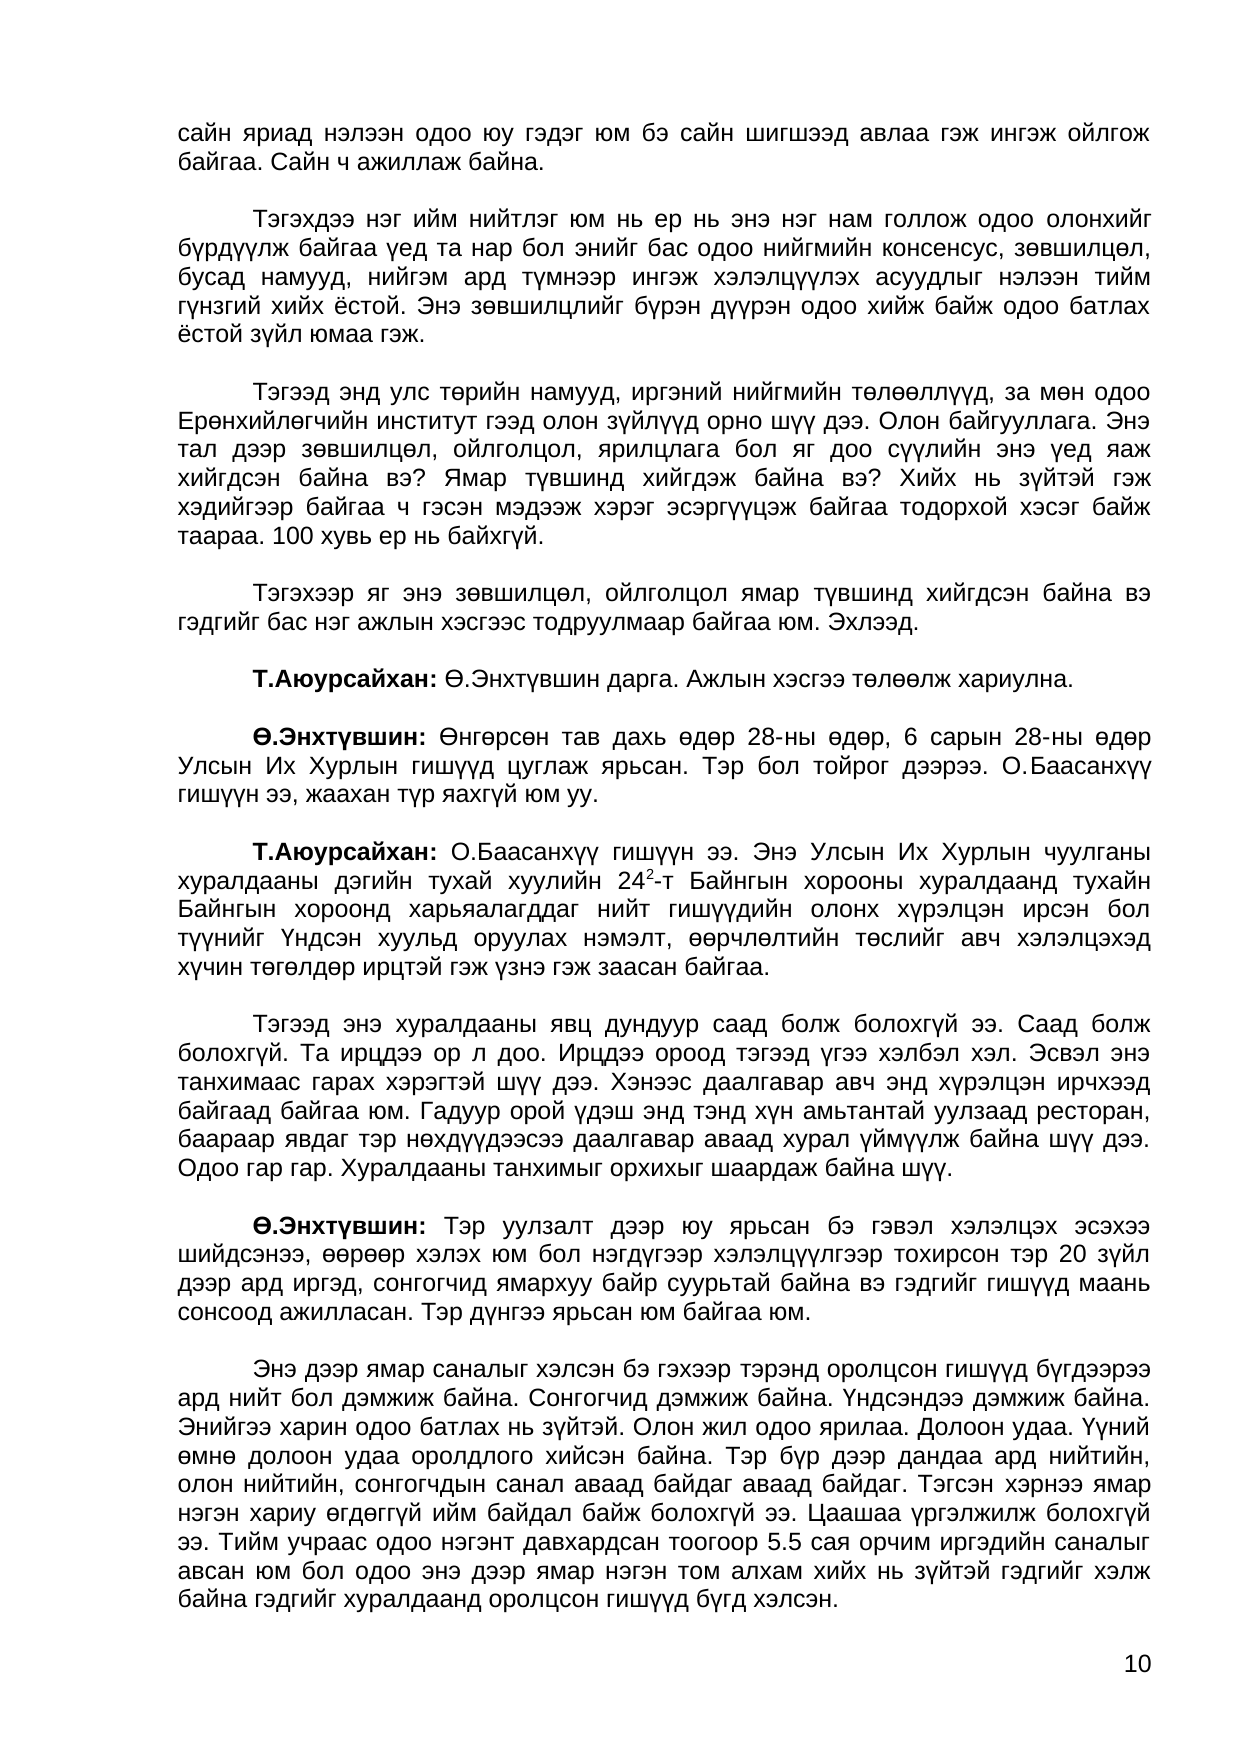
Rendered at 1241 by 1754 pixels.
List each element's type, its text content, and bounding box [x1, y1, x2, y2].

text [177, 118, 1152, 176]
text Т.Аюурсайхан: Ө.Энхтүвшин дарга. Ажлын хэсгээ төлөөлж хариулна. [177, 664, 1152, 693]
text Ө.Энхтүвшин: Өнгөрсөн тав дахь өдөр 28-ны өдөр, 6 сарын 28-ны өдөр Улсын Их Хурлын гишүүд цуглаж ярьсан. Тэр бол тойрог дээрээ. О.Баасанхүү гишүүн ээ, жаахан түр яахгүй юм уу. [177, 722, 1152, 808]
text Тэгэхдээ нэг ийм нийтлэг юм нь ер нь энэ нэг нам голлож одоо олонхийг бүрдүүлж байгаа үед та нар бол энийг бас одоо нийгмийн консенсус, зөвшилцөл, бусад намууд, нийгэм ард түмнээр ингэж хэлэлцүүлэх асуудлыг нэлээн тийм гүнзгий хийх ёстой. Энэ зөвшилцлийг бүрэн дүүрэн одоо хийж байж одоо батлах ёстой зүйл юмаа гэж. [177, 204, 1152, 348]
text Тэгээд энэ хуралдааны явц дундуур саад болж болохгүй ээ. Саад болж болохгүй. Та ирцдээ ор л доо. Ирцдээ ороод тэгээд үгээ хэлбэл хэл. Эсвэл энэ танхимаас гарах хэрэгтэй шүү дээ. Хэнээс даалгавар авч энд хүрэлцэн ирчхээд байгаад байгаа юм. Гадуур орой үдэш энд тэнд хүн амьтантай уулзаад ресторан, баараар явдаг тэр нөхдүүдээсээ даалгавар аваад хурал үймүүлж байна шүү дээ. Одоо гар гар. Хуралдааны танхимыг орхихыг шаардаж байна шүү. [177, 1009, 1152, 1182]
text Тэгээд энд улс төрийн намууд, иргэний нийгмийн төлөөллүүд, за мөн одоо Ерөнхийлөгчийн институт гээд олон зүйлүүд орно шүү дээ. Олон байгууллага. Энэ тал дээр зөвшилцөл, ойлголцол, ярилцлага бол яг доо сүүлийн энэ үед яаж хийгдсэн байна вэ? Ямар түвшинд хийгдэж байна вэ? Хийх нь зүйтэй гэж хэдийгээр байгаа ч гэсэн мэдээж хэрэг эсэргүүцэж байгаа тодорхой хэсэг байж таараа. 100 хувь ер нь байхгүй. [177, 377, 1152, 549]
text Ө.Энхтүвшин: Тэр уулзалт дээр юу ярьсан бэ гэвэл хэлэлцэх эсэхээ шийдсэнээ, өөрөөр хэлэх юм бол нэгдүгээр хэлэлцүүлгээр тохирсон тэр 20 зүйл дээр ард иргэд, сонгогчид ямархуу байр суурьтай байна вэ гэдгийг гишүүд маань сонсоод ажилласан. Тэр дүнгээ ярьсан юм байгаа юм. [177, 1211, 1152, 1326]
text Тэгэхээр яг энэ зөвшилцөл, ойлголцол ямар түвшинд хийгдсэн байна вэ гэдгийг бас нэг ажлын хэсгээс тодруулмаар байгаа юм. Эхлээд. [177, 578, 1152, 636]
text Т.Аюурсайхан: О.Баасанхүү гишүүн ээ. Энэ Улсын Их Хурлын чуулганы хуралдааны дэгийн тухай хуулийн 242-т Байнгын хорооны хуралдаанд тухайн Байнгын хороонд харьяалагддаг нийт гишүүдийн олонх хүрэлцэн ирсэн бол түүнийг Үндсэн хуульд оруулах нэмэлт, өөрчлөлтийн төслийг авч хэлэлцэхэд хүчин төгөлдөр ирцтэй гэж үзнэ гэж заасан байгаа. [177, 837, 1152, 981]
text Энэ дээр ямар саналыг хэлсэн бэ гэхээр тэрэнд оролцсон гишүүд бүгдээрээ ард нийт бол дэмжиж байна. Сонгогчид дэмжиж байна. Үндсэндээ дэмжиж байна. Энийгээ харин одоо батлах нь зүйтэй. Олон жил одоо ярилаа. Долоон удаа. Үүний өмнө долоон удаа оролдлого хийсэн байна. Тэр бүр дээр дандаа ард нийтийн, олон нийтийн, сонгогчдын санал аваад байдаг аваад байдаг. Тэгсэн хэрнээ ямар нэгэн хариу өгдөггүй ийм байдал байж болохгүй ээ. Цаашаа үргэлжилж болохгүй ээ. Тийм учраас одоо нэгэнт давхардсан тоогоор 5.5 сая орчим иргэдийн саналыг авсан юм бол одоо энэ дээр ямар нэгэн том алхам хийх нь зүйтэй гэдгийг хэлж байна гэдгийг хуралдаанд оролцсон гишүүд бүгд хэлсэн. [177, 1354, 1152, 1613]
